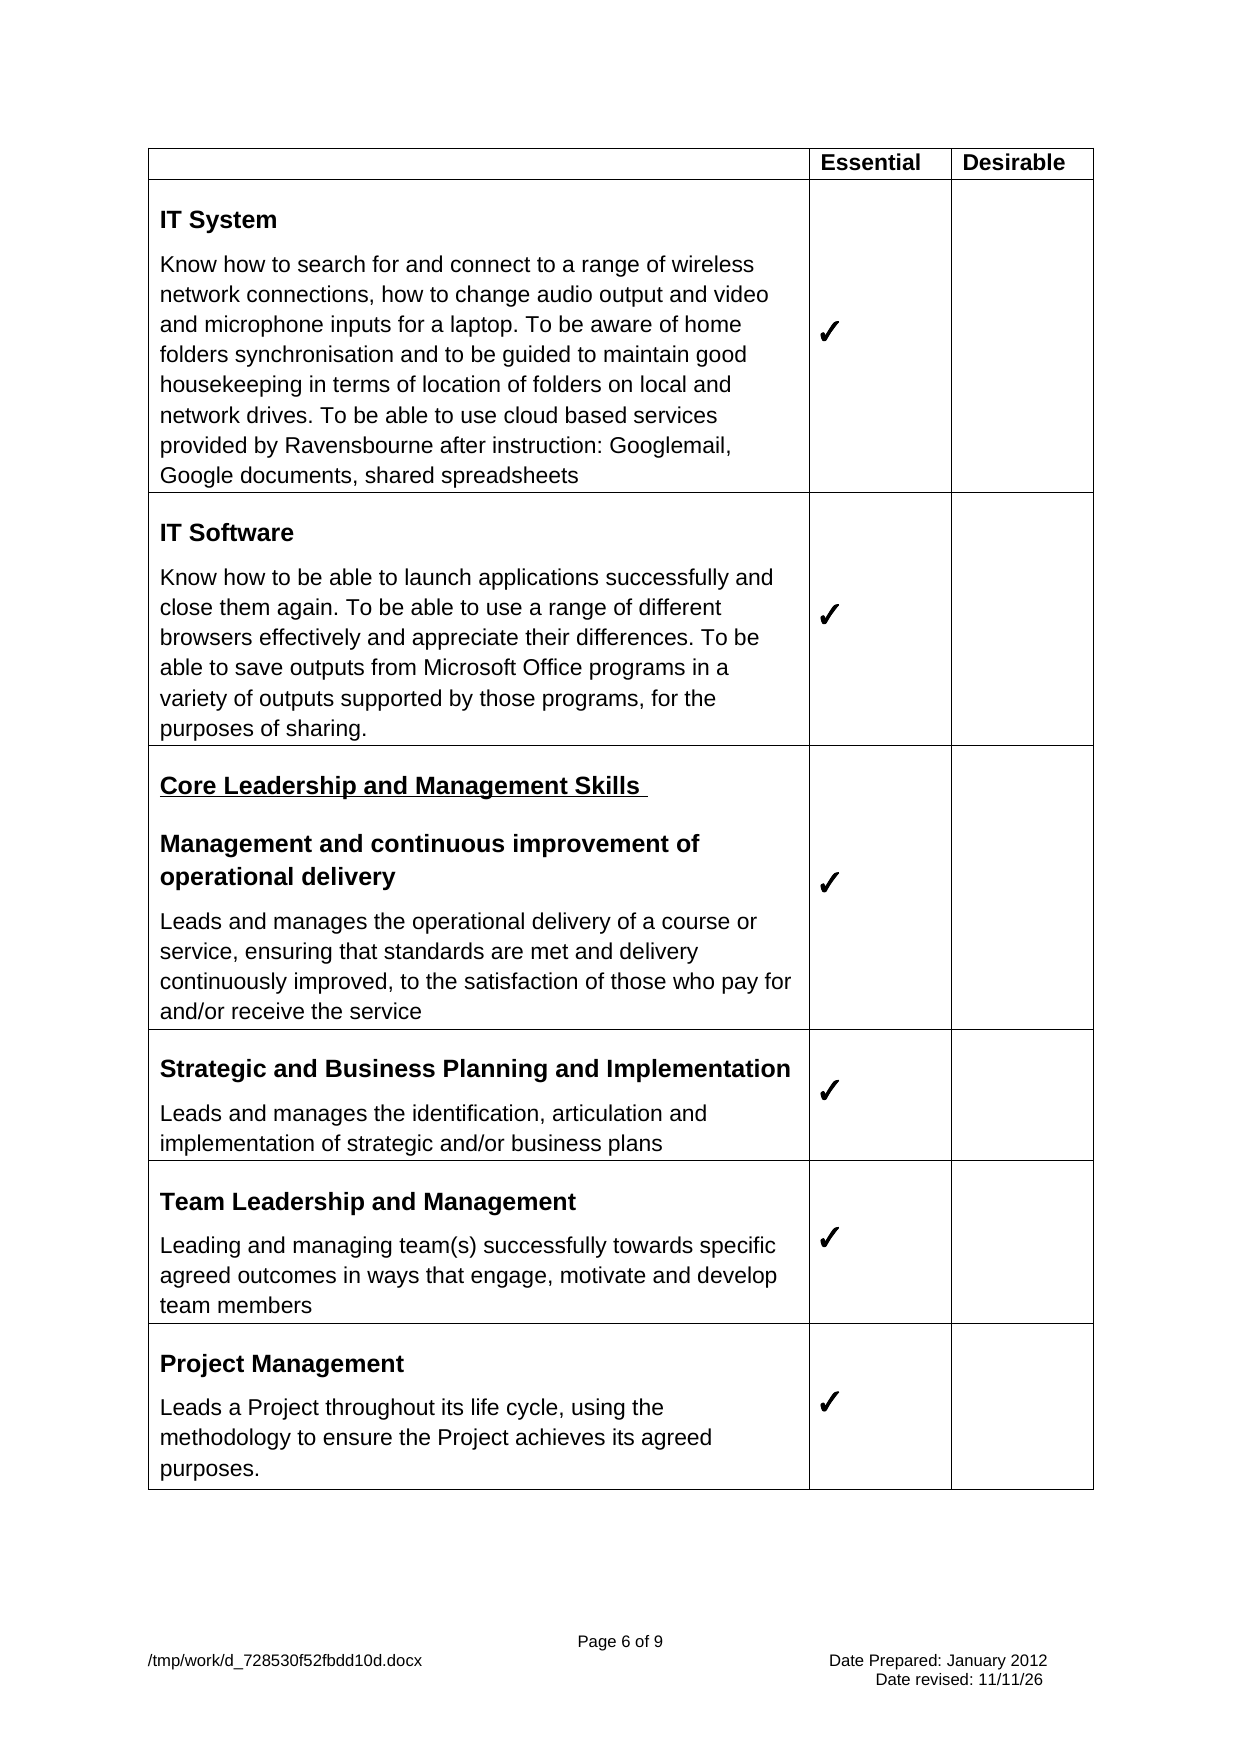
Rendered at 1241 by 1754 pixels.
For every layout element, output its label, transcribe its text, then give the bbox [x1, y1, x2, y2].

table_cell Project Management Leads a Project throughout its life cycle, using the methodology to ensure the Project achieves its agreed purposes. [149, 1324, 809, 1489]
table_cell Team Leadership and Management Leading and managing team(s) successfully towards specific agreed outcomes in ways that engage, motivate and develop team members [149, 1161, 809, 1323]
table_cell [810, 1030, 951, 1160]
table_cell IT System Know how to search for and connect to a range of wireless network connections, how to change audio output and video and microphone inputs for a laptop. To be aware of home folders synchronisation and to be guided to maintain good housekeeping in terms of location of folders on local and network drives. To be able to use cloud based services provided by Ravensbourne after instruction: Googlemail, Google documents, shared spreadsheets [149, 180, 809, 492]
table_header [149, 149, 809, 179]
table_header Essential [810, 149, 951, 179]
table_cell [952, 1030, 1093, 1160]
table_cell [952, 1324, 1093, 1489]
table_cell [952, 746, 1093, 1028]
table_cell [952, 180, 1093, 492]
table_header Desirable [952, 149, 1093, 179]
table_cell [810, 746, 951, 1028]
table_cell [810, 1161, 951, 1323]
table_cell [952, 1161, 1093, 1323]
table_cell IT Software Know how to be able to launch applications successfully and close them again. To be able to use a range of different browsers effectively and appreciate their differences. To be able to save outputs from Microsoft Office programs in a variety of outputs supported by those programs, for the purposes of sharing. [149, 493, 809, 745]
table_cell Strategic and Business Planning and Implementation Leads and manages the identification, articulation and implementation of strategic and/or business plans [149, 1030, 809, 1160]
table_cell [952, 493, 1093, 745]
table_cell [810, 493, 951, 745]
table_cell [810, 180, 951, 492]
table_cell Core Leadership and Management Skills Management and continuous improvement of operational delivery Leads and manages the operational delivery of a course or service, ensuring that standards are met and delivery continuously improved, to the satisfaction of those who pay for and/or receive the service [149, 746, 809, 1028]
table_cell [810, 1324, 951, 1489]
